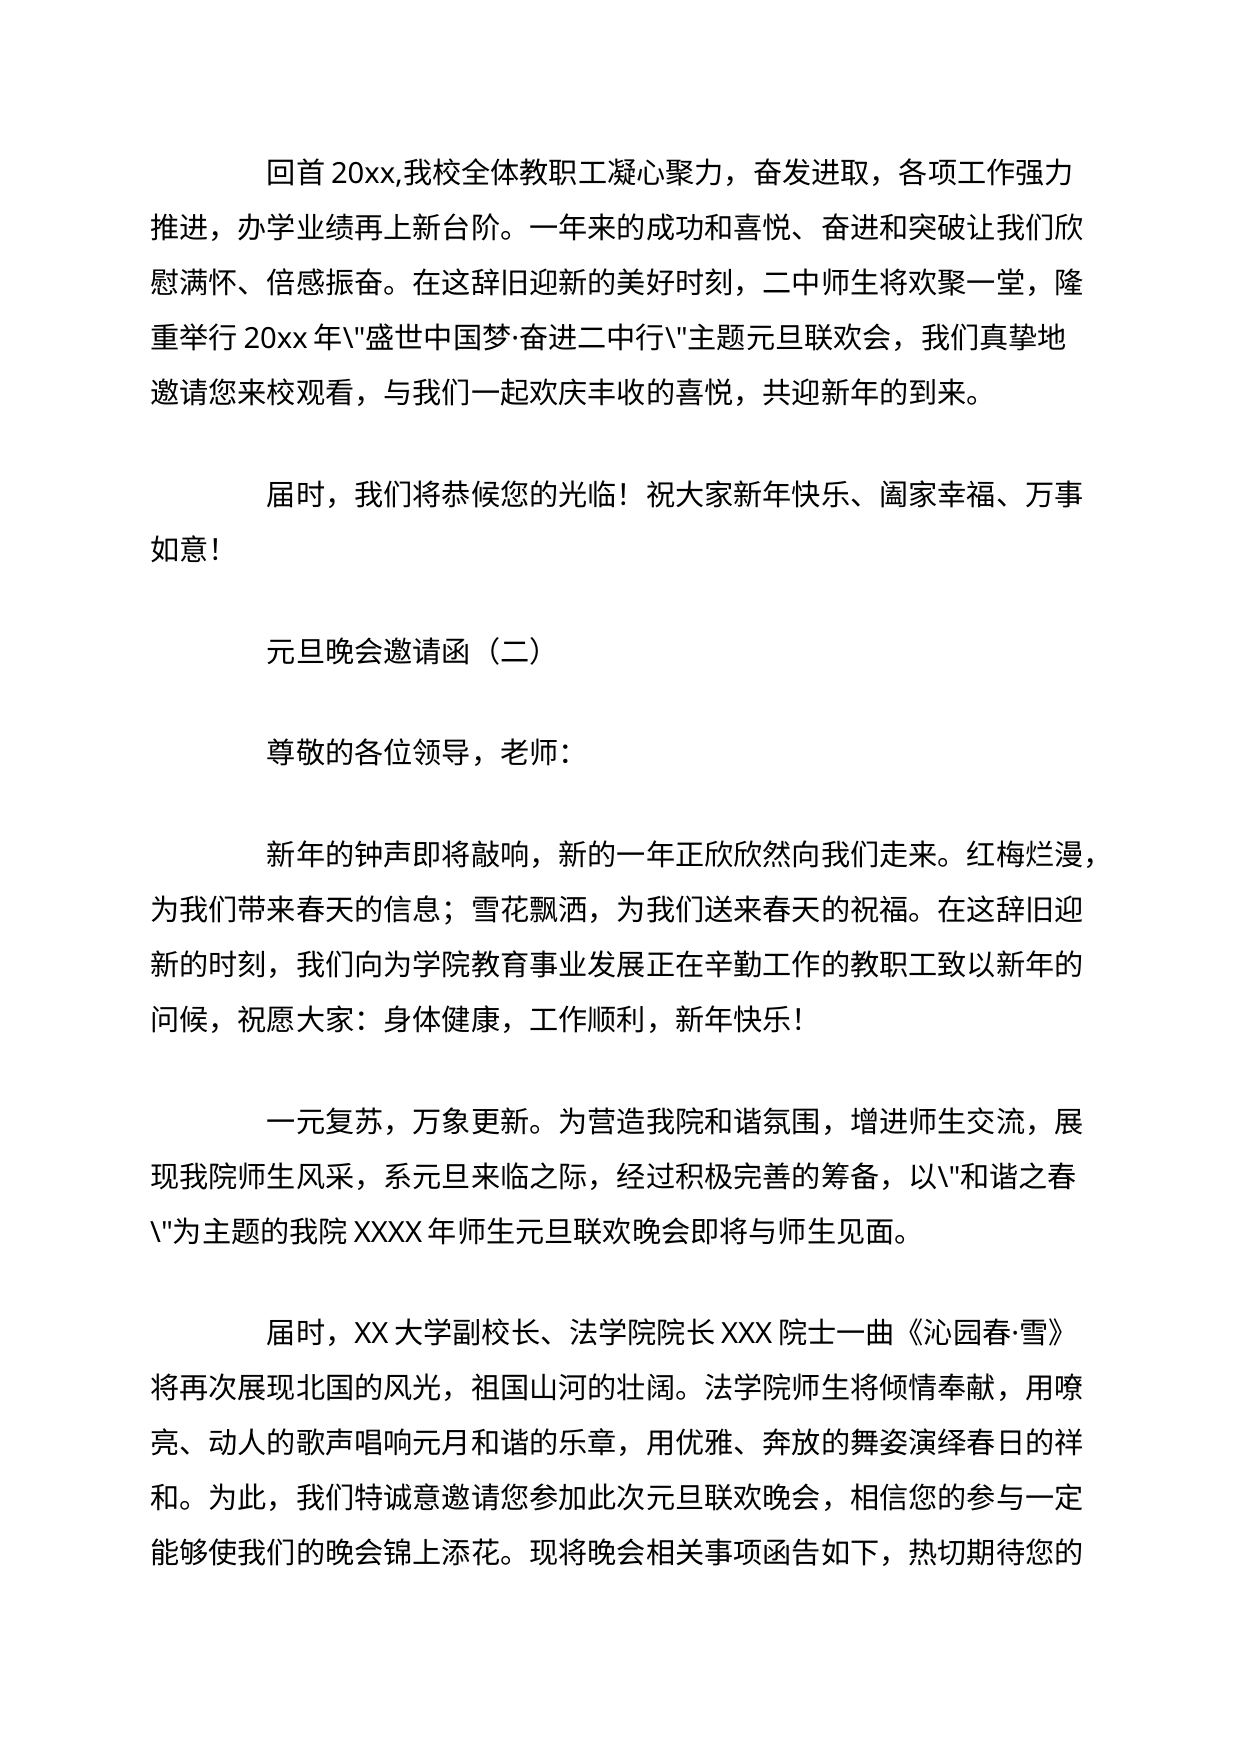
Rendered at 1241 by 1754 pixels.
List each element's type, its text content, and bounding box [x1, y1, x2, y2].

text 新年的钟声即将敲响，新的一年正欣欣然向我们走来。红梅烂漫，为我们带来春天的信息；雪花飘洒，为我们送来春天的祝福。在这辞旧迎新的时刻，我们向为学院教育事业发展正在辛勤工作的教职工致以新年的问候，祝愿大家：身体健康，工作顺利，新年快乐！ [150, 832, 1090, 1039]
text 一元复苏，万象更新。为营造我院和谐氛围，增进师生交流，展现我院师生风采，系元旦来临之际，经过积极完善的筹备，以\"和谐之春\"为主题的我院XXXX年师生元旦联欢晚会即将与师生见面。 [150, 1098, 1090, 1251]
text 回首20xx,我校全体教职工凝心聚力，奋发进取，各项工作强力推进，办学业绩再上新台阶。一年来的成功和喜悦、奋进和突破让我们欣慰满怀、倍感振奋。在这辞旧迎新的美好时刻，二中师生将欢聚一堂，隆重举行20xx年\"盛世中国梦·奋进二中行\"主题元旦联欢会，我们真挚地邀请您来校观看，与我们一起欢庆丰收的喜悦，共迎新年的到来。 [150, 150, 1090, 412]
text 尊敬的各位领导，老师： [150, 730, 1090, 772]
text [150, 1310, 1090, 1572]
text 届时，我们将恭候您的光临！祝大家新年快乐、阖家幸福、万事如意！ [150, 472, 1090, 569]
text 元旦晚会邀请函（二） [150, 628, 1090, 671]
